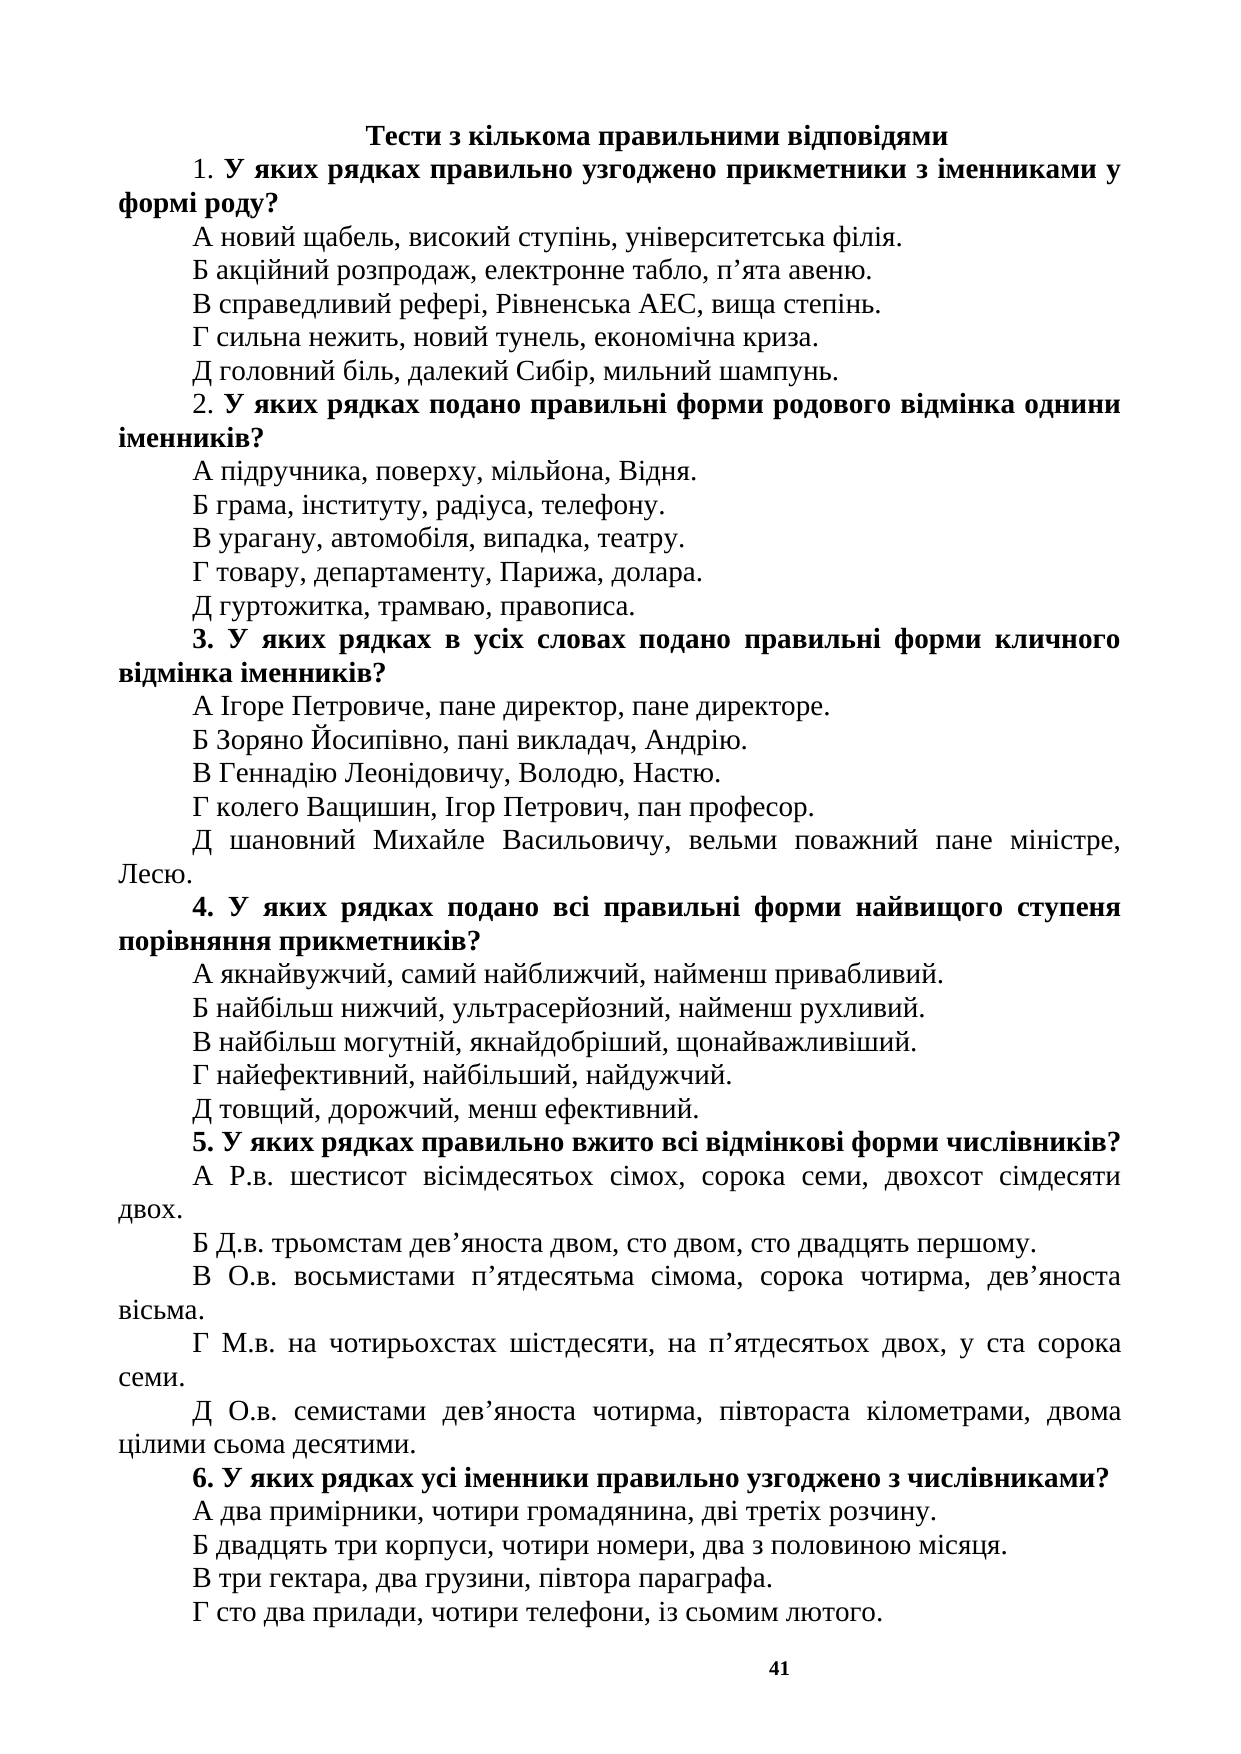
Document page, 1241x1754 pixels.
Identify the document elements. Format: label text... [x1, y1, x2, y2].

subtitle Б найбільш нижчий, ультрасерйозний, найменш рухливий. [118, 990, 1122, 1024]
text Д шановний Михайле Васильовичу, вельми поважний пане міністре, Лесю. [118, 822, 1122, 889]
text Д О.в. семистами дев’яноста чотирма, півтораста кілометрами, двома цілими сьома десятими. [118, 1393, 1122, 1460]
text Тести з кількома правильними відповідями [118, 118, 1122, 152]
text Д гуртожитка, трамваю, правописа. [118, 588, 1122, 621]
text В урагану, автомобіля, випадка, театру. [118, 521, 1122, 554]
text 2. У яких рядках подано правильні форми родового відмінка однини іменників? [118, 386, 1122, 453]
text А Ігоре Петровиче, пане директор, пане директоре. [118, 688, 1122, 722]
text Б двадцять три корпуси, чотири номери, два з половиною місяця. [118, 1527, 1122, 1560]
text Б Д.в. трьомстам дев’яноста двом, сто двом, сто двадцять першому. [118, 1225, 1122, 1258]
text Д товщий, дорожчий, менш ефективний. [118, 1091, 1122, 1124]
text Г М.в. на чотирьохстах шістдесяти, на п’ятдесятьох двох, у ста сорока семи. [118, 1326, 1122, 1393]
subtitle 4. У яких рядках подано всі правильні форми найвищого ступеня порівняння прикметників? [118, 889, 1122, 957]
subtitle А якнайвужчий, самий найближчий, найменш привабливий. [118, 957, 1122, 990]
text Г товару, департаменту, Парижа, долара. [118, 554, 1122, 588]
text А два примірники, чотири громадянина, дві третіх розчину. [118, 1493, 1122, 1527]
text Г найефективний, найбільший, найдужчий. [118, 1057, 1122, 1091]
text 1. У яких рядках правильно узгоджено прикметники з іменниками у формі роду? [118, 152, 1122, 219]
text Г сильна нежить, новий тунель, економічна криза. [118, 319, 1122, 353]
text 3. У яких рядках в усіх словах подано правильні форми кличного відмінка іменників? [118, 621, 1122, 688]
text В справедливий рефері, Рівненська АЕС, вища степінь. [118, 286, 1122, 319]
text А новий щабель, високий ступінь, університетська філія. [118, 219, 1122, 252]
subtitle В найбільш могутній, якнайдобріший, щонайважливіший. [118, 1024, 1122, 1057]
text А підручника, поверху, мільйона, Відня. [118, 453, 1122, 487]
text А Р.в. шестисот вісімдесятьох сімох, сорока семи, двохсот сімдесяти двох. [118, 1158, 1122, 1225]
text Г сто два прилади, чотири телефони, із сьомим лютого. [118, 1594, 1122, 1627]
text Б акційний розпродаж, електронне табло, п’ята авеню. [118, 252, 1122, 286]
text 5. У яких рядках правильно вжито всі відмінкові форми числівників? [118, 1124, 1122, 1158]
text В О.в. восьмистами п’ятдесятьма сімома, сорока чотирма, дев’яноста вісьма. [118, 1258, 1122, 1326]
text В три гектара, два грузини, півтора параграфа. [118, 1560, 1122, 1594]
text 6. У яких рядках усі іменники правильно узгоджено з числівниками? [118, 1460, 1122, 1493]
text Д головний біль, далекий Сибір, мильний шампунь. [118, 353, 1122, 386]
text Б Зоряно Йосипівно, пані викладач, Андрію. [118, 722, 1122, 755]
text Б грама, інституту, радіуса, телефону. [118, 487, 1122, 521]
text Г колего Ващишин, Ігор Петрович, пан професор. [118, 789, 1122, 822]
text В Геннадію Леонідовичу, Володю, Настю. [118, 755, 1122, 789]
